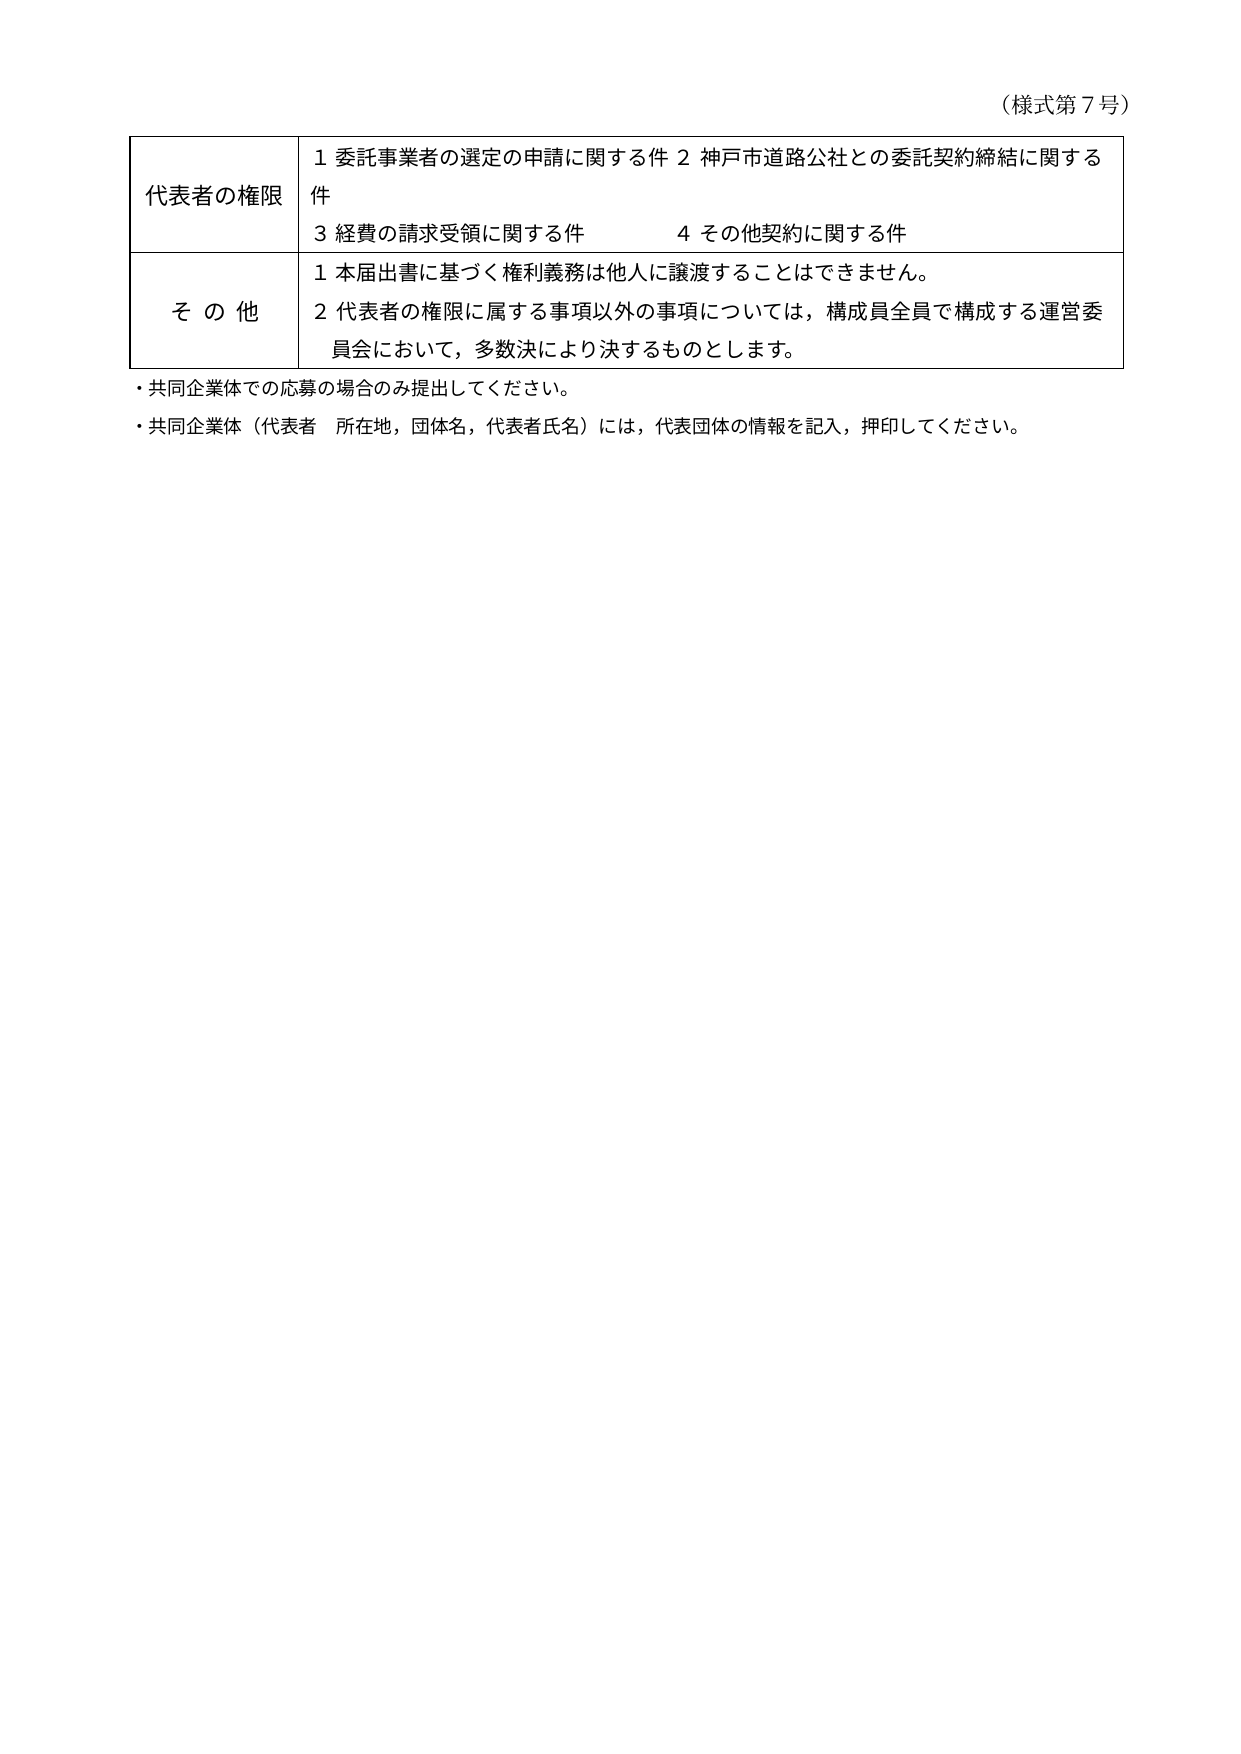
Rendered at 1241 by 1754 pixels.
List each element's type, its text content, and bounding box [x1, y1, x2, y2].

table_cell １ 本届出書に基づく権利義務は他人に譲渡することはできません。 ２ 代表者の権限に属する事項以外の事項については，構成員全員で構成する運営委員会において，多数決により決するものとします。 [299, 253, 1123, 367]
table_cell 代表者の権限 [131, 137, 298, 252]
text ・共同企業体での応募の場合のみ提出してください。 [130, 369, 1110, 407]
table_cell １ 委託事業者の選定の申請に関する件 ２ 神戸市道路公社との委託契約締結に関する件 ３ 経費の請求受領に関する件 ４ その他契約に関する件 [299, 137, 1123, 252]
table_cell そ の 他 [131, 253, 298, 367]
text ・共同企業体（代表者 所在地，団体名，代表者氏名）には，代表団体の情報を記入，押印してください。 [130, 407, 1110, 445]
